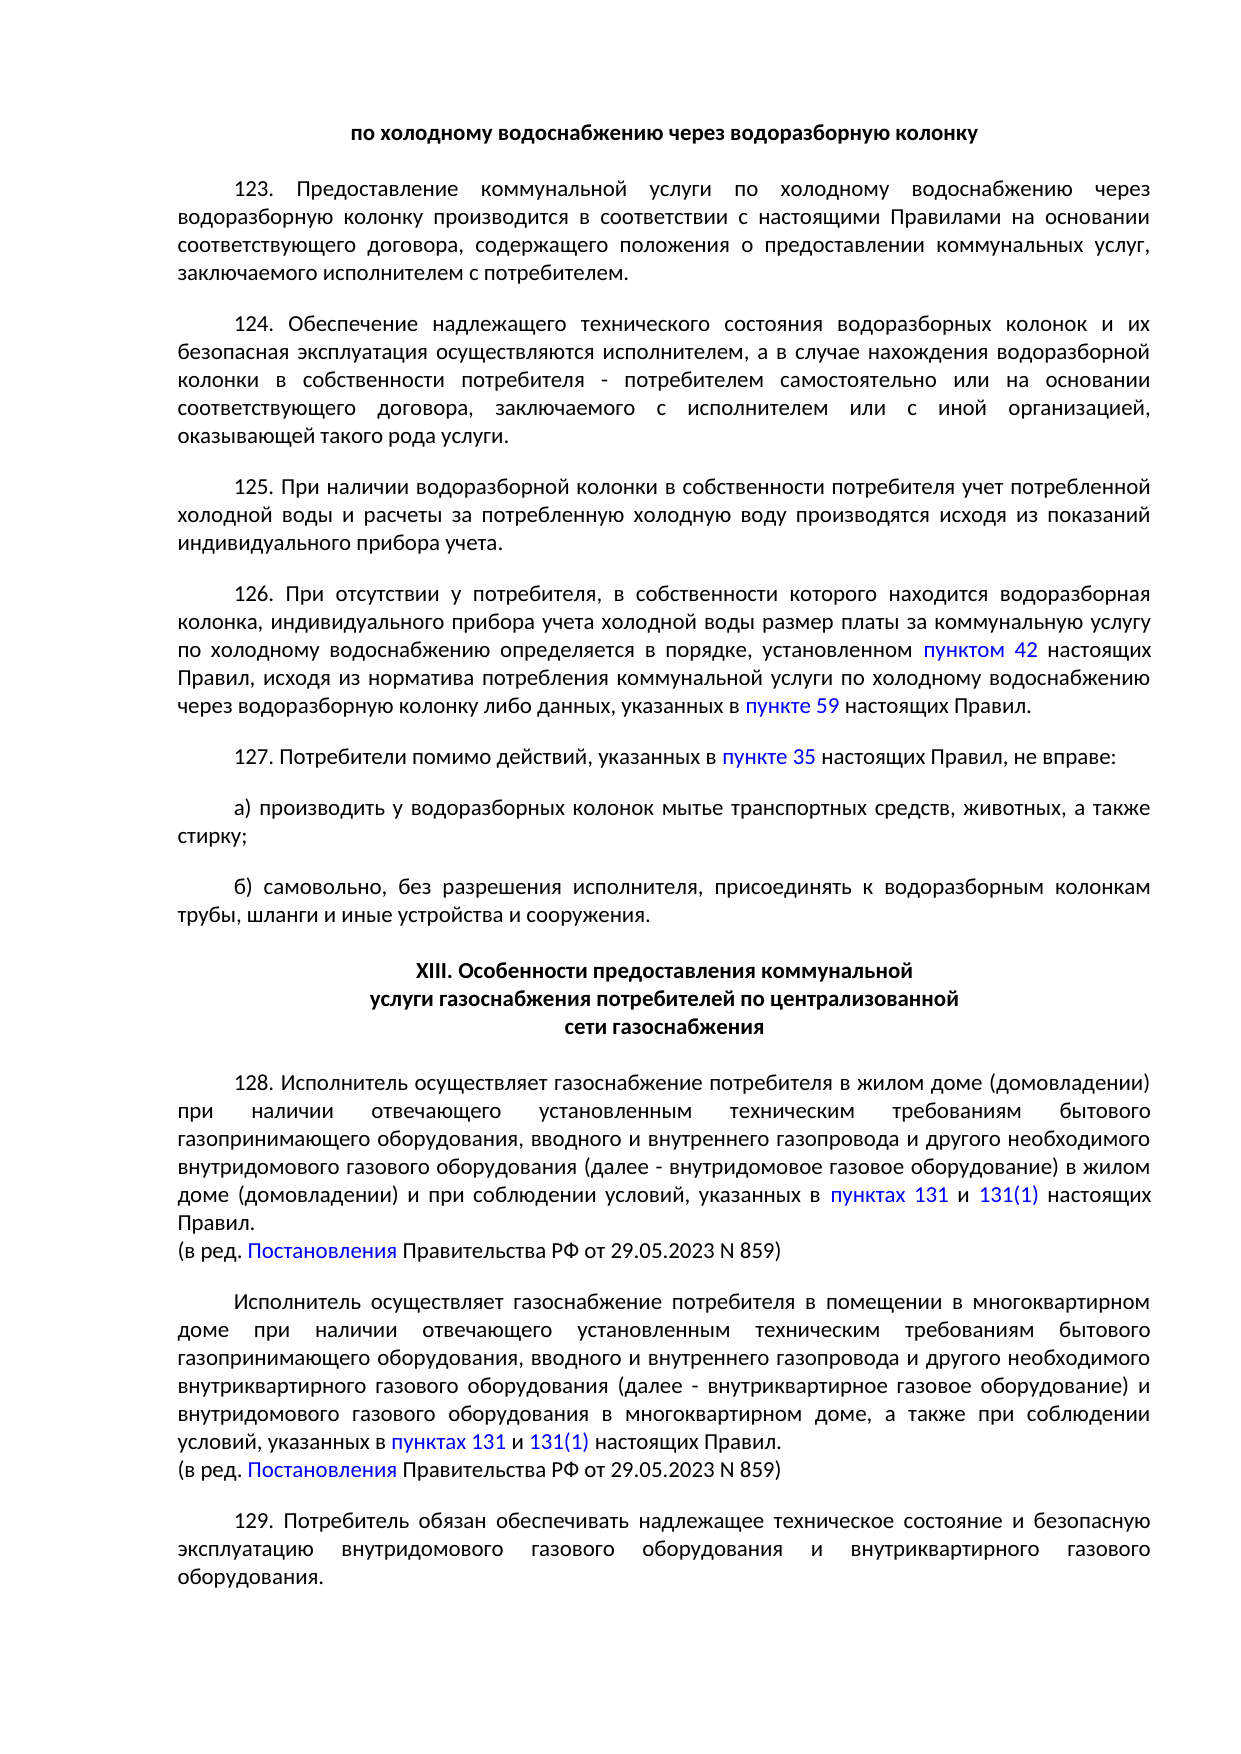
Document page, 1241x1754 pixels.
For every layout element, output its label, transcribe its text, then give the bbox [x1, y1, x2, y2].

title услуги газоснабжения потребителей по централизованной [177, 984, 1152, 1012]
text (в ред. Постановления Правительства РФ от 29.05.2023 N 859) [177, 1236, 1152, 1264]
title по холодному водоснабжению через водоразборную колонку [177, 118, 1152, 146]
title сети газоснабжения [177, 1012, 1152, 1040]
text (в ред. Постановления Правительства РФ от 29.05.2023 N 859) [177, 1455, 1152, 1483]
text 128. Исполнитель осуществляет газоснабжение потребителя в жилом доме (домовладении) при наличии отвечающего установленным техническим требованиям бытового газопринимающего оборудования, вводного и внутреннего газопровода и другого необходимого внутридомового газового оборудования (далее - внутридомовое газовое оборудование) в жилом доме (домовладении) и при соблюдении условий, указанных в пунктах 131 и 131(1) настоящих Правил. [177, 1068, 1152, 1236]
text б) самовольно, без разрешения исполнителя, присоединять к водоразборным колонкам трубы, шланги и иные устройства и сооружения. [177, 872, 1152, 928]
text 125. При наличии водоразборной колонки в собственности потребителя учет потребленной холодной воды и расчеты за потребленную холодную воду производятся исходя из показаний индивидуального прибора учета. [177, 472, 1152, 556]
text 129. Потребитель обязан обеспечивать надлежащее техническое состояние и безопасную эксплуатацию внутридомового газового оборудования и внутриквартирного газового оборудования. [177, 1506, 1152, 1590]
text 127. Потребители помимо действий, указанных в пункте 35 настоящих Правил, не вправе: [177, 742, 1152, 770]
text 124. Обеспечение надлежащего технического состояния водоразборных колонок и их безопасная эксплуатация осуществляются исполнителем, а в случае нахождения водоразборной колонки в собственности потребителя - потребителем самостоятельно или на основании соответствующего договора, заключаемого с исполнителем или с иной организацией, оказывающей такого рода услуги. [177, 309, 1152, 449]
title XIII. Особенности предоставления коммунальной [177, 956, 1152, 984]
text 126. При отсутствии у потребителя, в собственности которого находится водоразборная колонка, индивидуального прибора учета холодной воды размер платы за коммунальную услугу по холодному водоснабжению определяется в порядке, установленном пунктом 42 настоящих Правил, исходя из норматива потребления коммунальной услуги по холодному водоснабжению через водоразборную колонку либо данных, указанных в пункте 59 настоящих Правил. [177, 579, 1152, 719]
text а) производить у водоразборных колонок мытье транспортных средств, животных, а также стирку; [177, 793, 1152, 849]
text 123. Предоставление коммунальной услуги по холодному водоснабжению через водоразборную колонку производится в соответствии с настоящими Правилами на основании соответствующего договора, содержащего положения о предоставлении коммунальных услуг, заключаемого исполнителем с потребителем. [177, 174, 1152, 286]
text Исполнитель осуществляет газоснабжение потребителя в помещении в многоквартирном доме при наличии отвечающего установленным техническим требованиям бытового газопринимающего оборудования, вводного и внутреннего газопровода и другого необходимого внутриквартирного газового оборудования (далее - внутриквартирное газовое оборудование) и внутридомового газового оборудования в многоквартирном доме, а также при соблюдении условий, указанных в пунктах 131 и 131(1) настоящих Правил. [177, 1287, 1152, 1455]
